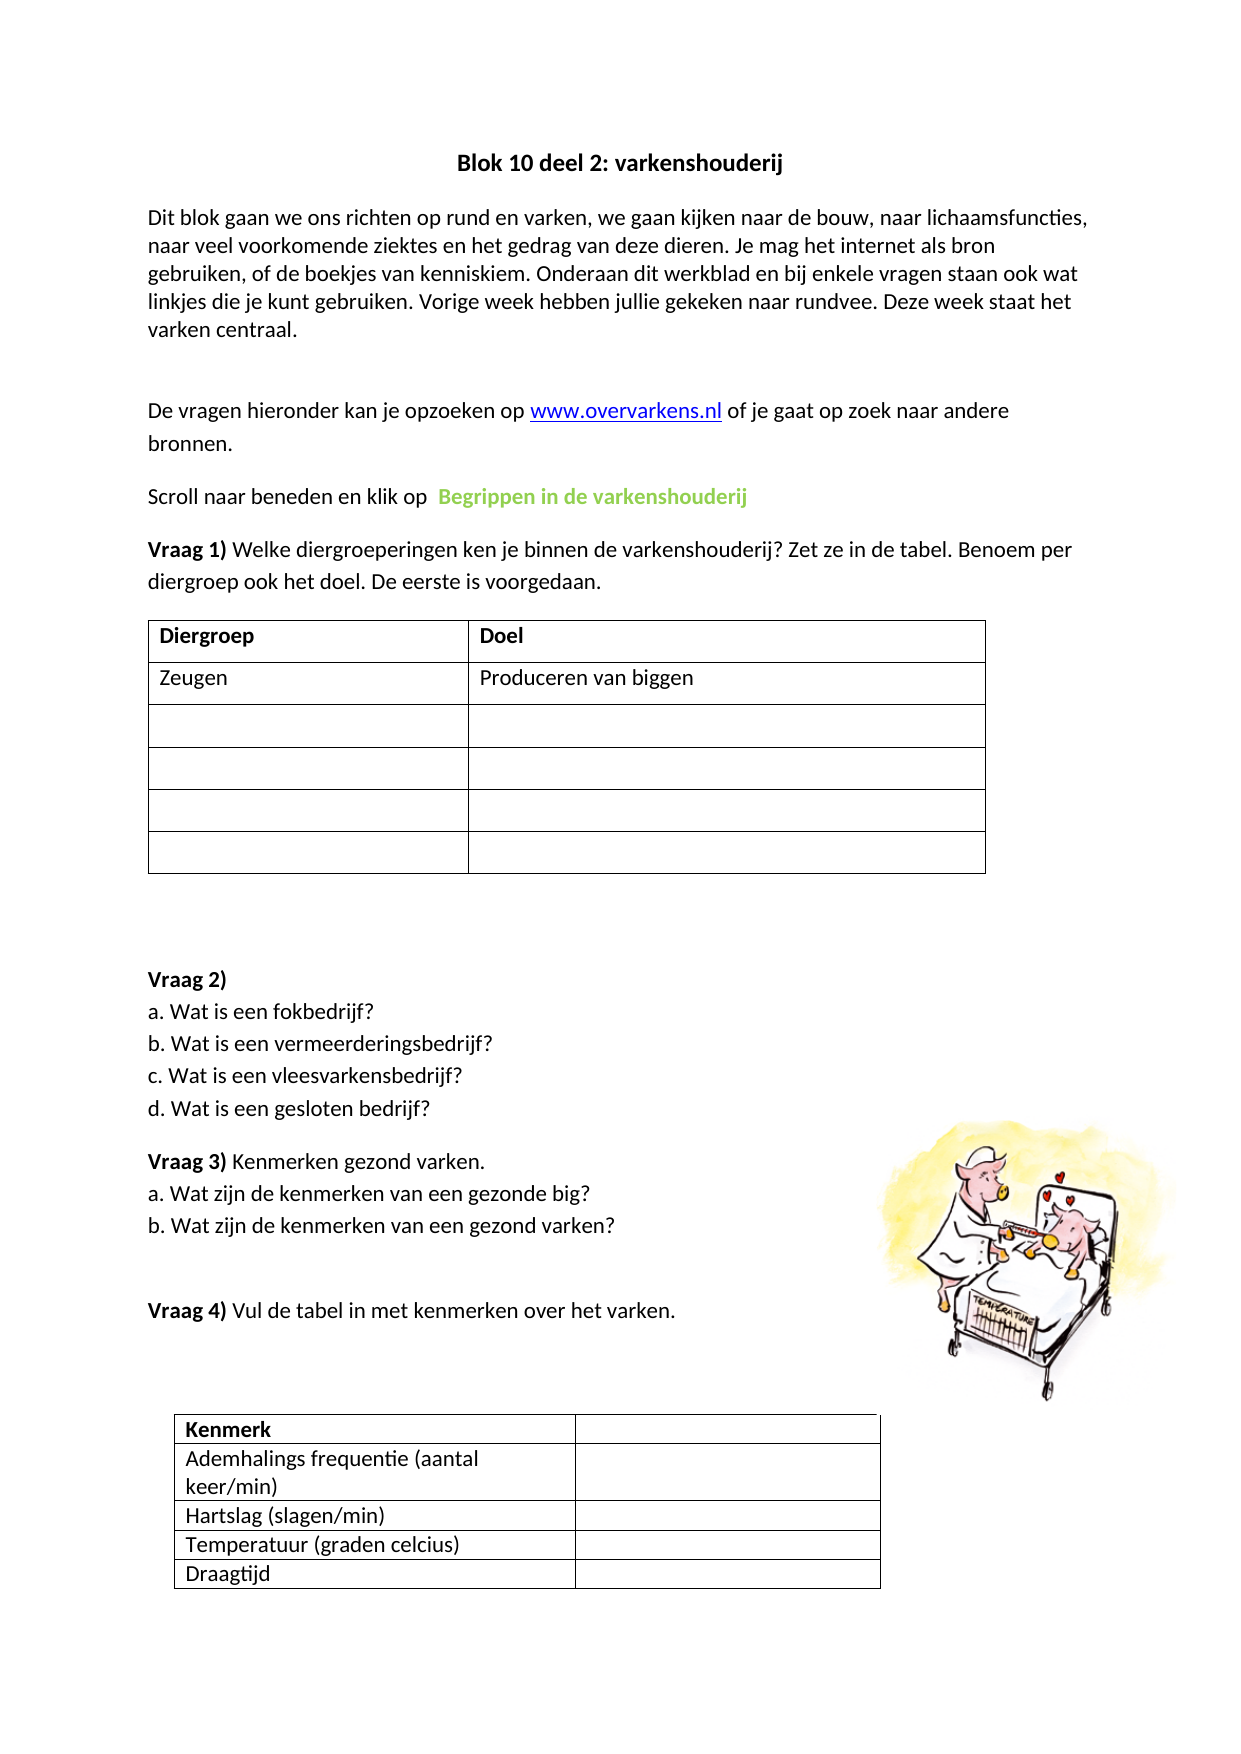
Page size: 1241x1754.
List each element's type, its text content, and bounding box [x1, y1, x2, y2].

table_cell [576, 1560, 880, 1588]
table_cell [469, 748, 985, 789]
table_cell [469, 832, 985, 873]
table_cell [576, 1444, 880, 1500]
table_header Doel [469, 621, 985, 662]
table_cell Draagtijd [175, 1560, 575, 1588]
table_header Diergroep [149, 621, 468, 662]
table_cell [149, 790, 468, 831]
table_cell [469, 705, 985, 747]
text Vraag 4) Vul de tabel in met kenmerken over het varken. [148, 1296, 876, 1324]
table_cell [469, 790, 985, 831]
text Vraag 3) Kenmerken gezond varken. a. Wat zijn de kenmerken van een gezonde big? b. Wat zijn de kenmerken van een gezond varken? [148, 1147, 876, 1271]
text Vraag 1) Welke diergroeperingen ken je binnen de varkenshouderij? Zet ze in de tabel. Benoem per diergroep ook het doel. De eerste is voorgedaan. [148, 535, 1093, 595]
table_cell Produceren van biggen [469, 663, 985, 704]
text De vragen hieronder kan je opzoeken op www.overvarkens.nl of je gaat op zoek naar andere bronnen. [148, 397, 1093, 457]
table_cell [576, 1501, 880, 1529]
text Blok 10 deel 2: varkenshouderij [148, 148, 1093, 178]
text Dit blok gaan we ons richten op rund en varken, we gaan kijken naar de bouw, naar lichaamsfuncties, naar veel voorkomende ziektes en het gedrag van deze dieren. Je mag het internet als bron gebruiken, of de boekjes van kenniskiem. Onderaan dit werkblad en bij enkele vragen staan ook wat linkjes die je kunt gebruiken. Vorige week hebben jullie gekeken naar rundvee. Deze week staat het varken centraal. [148, 203, 1093, 343]
table_cell Hartslag (slagen/min) [175, 1501, 575, 1529]
text Scroll naar beneden en klik op Begrippen in de varkenshouderij [148, 482, 1093, 510]
table_cell Ademhalings frequentie (aantal keer/min) [175, 1444, 575, 1500]
table_cell Temperatuur (graden celcius) [175, 1531, 575, 1558]
text Vraag 2) a. Wat is een fokbedrijf? b. Wat is een vermeerderingsbedrijf? c. Wat is een vleesvarkensbedrijf? d. Wat is een gesloten bedrijf? [148, 965, 1093, 1122]
table_cell [149, 748, 468, 789]
table_header Kenmerk [175, 1415, 575, 1443]
table_cell [149, 705, 468, 747]
table_header [576, 1415, 880, 1443]
table_cell [576, 1531, 880, 1558]
table_cell [149, 832, 468, 873]
table_cell Zeugen [149, 663, 468, 704]
